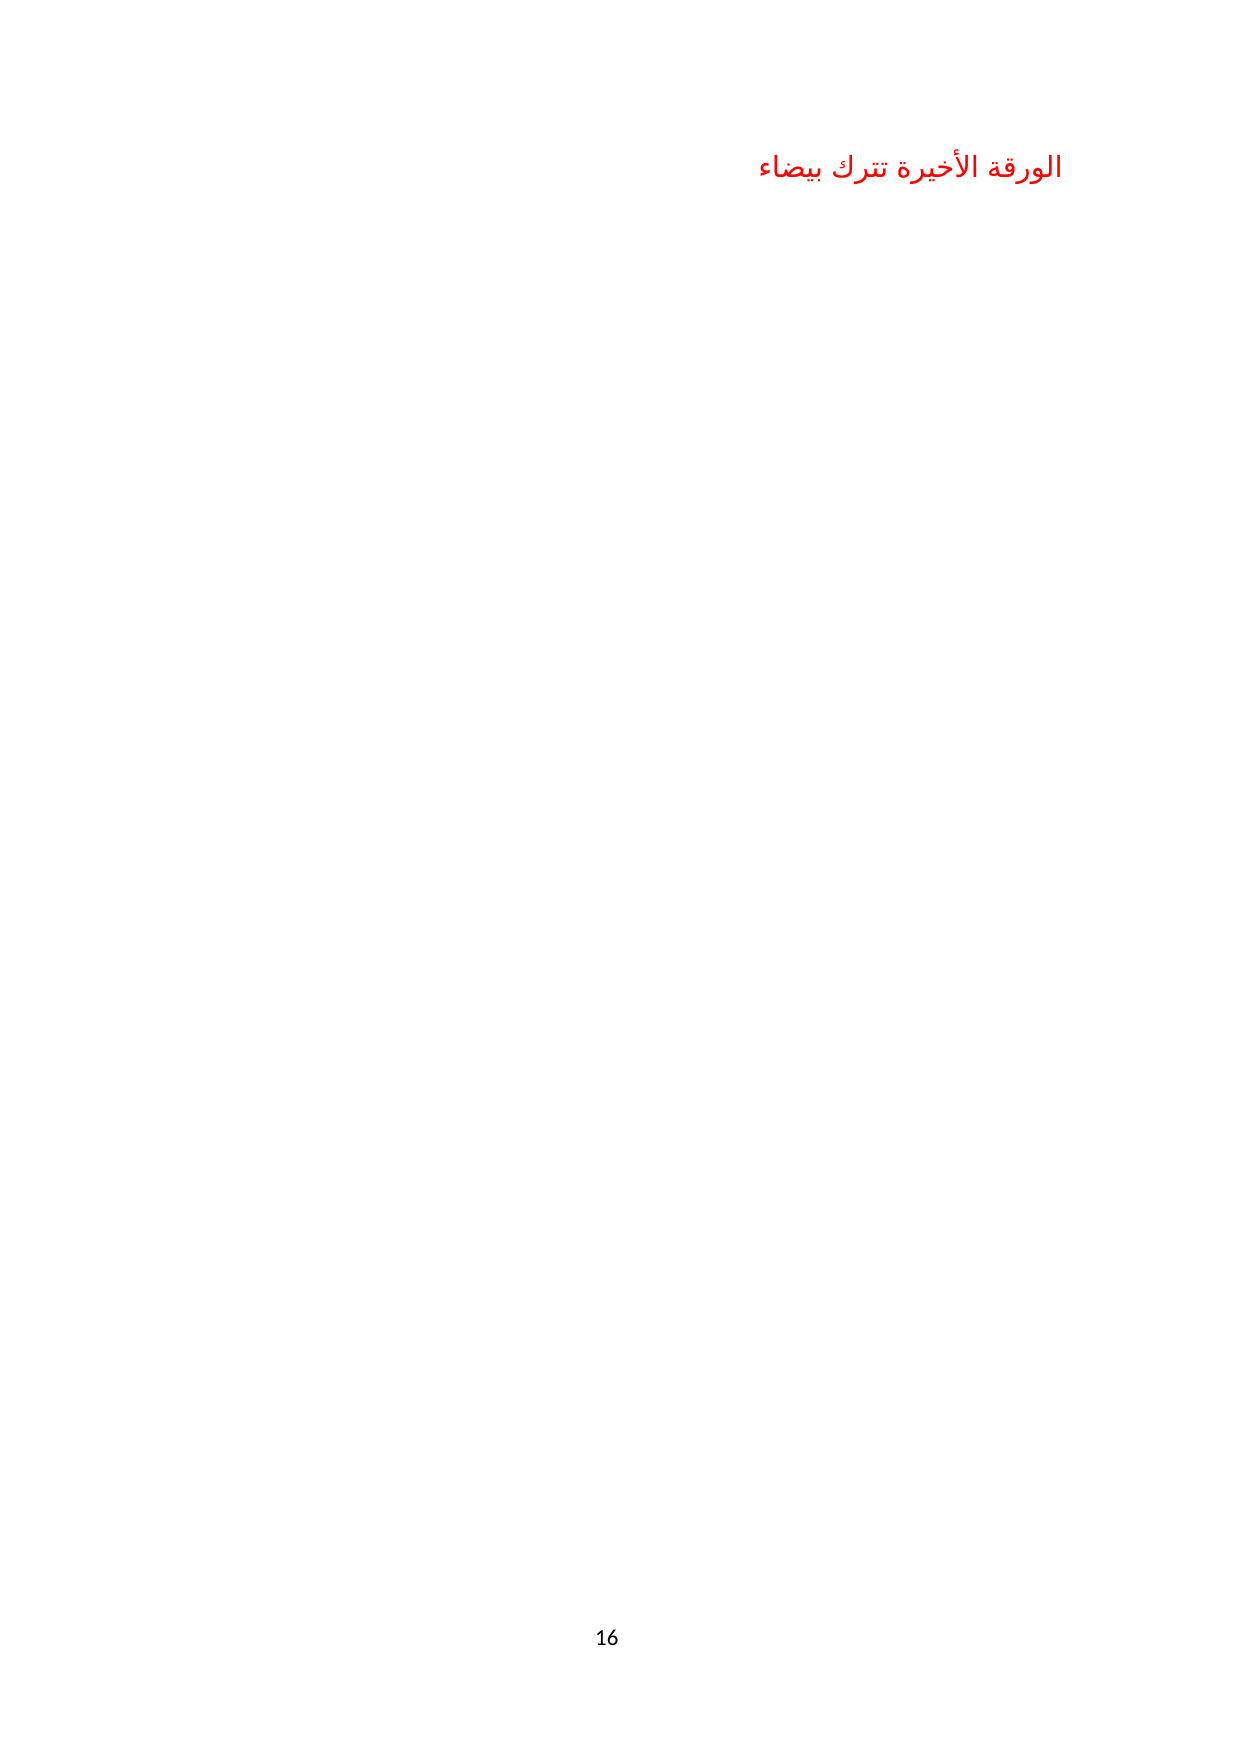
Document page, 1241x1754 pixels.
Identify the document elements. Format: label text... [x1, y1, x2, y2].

text الورقة الأخيرة تترك بيضاء [150, 150, 1063, 183]
